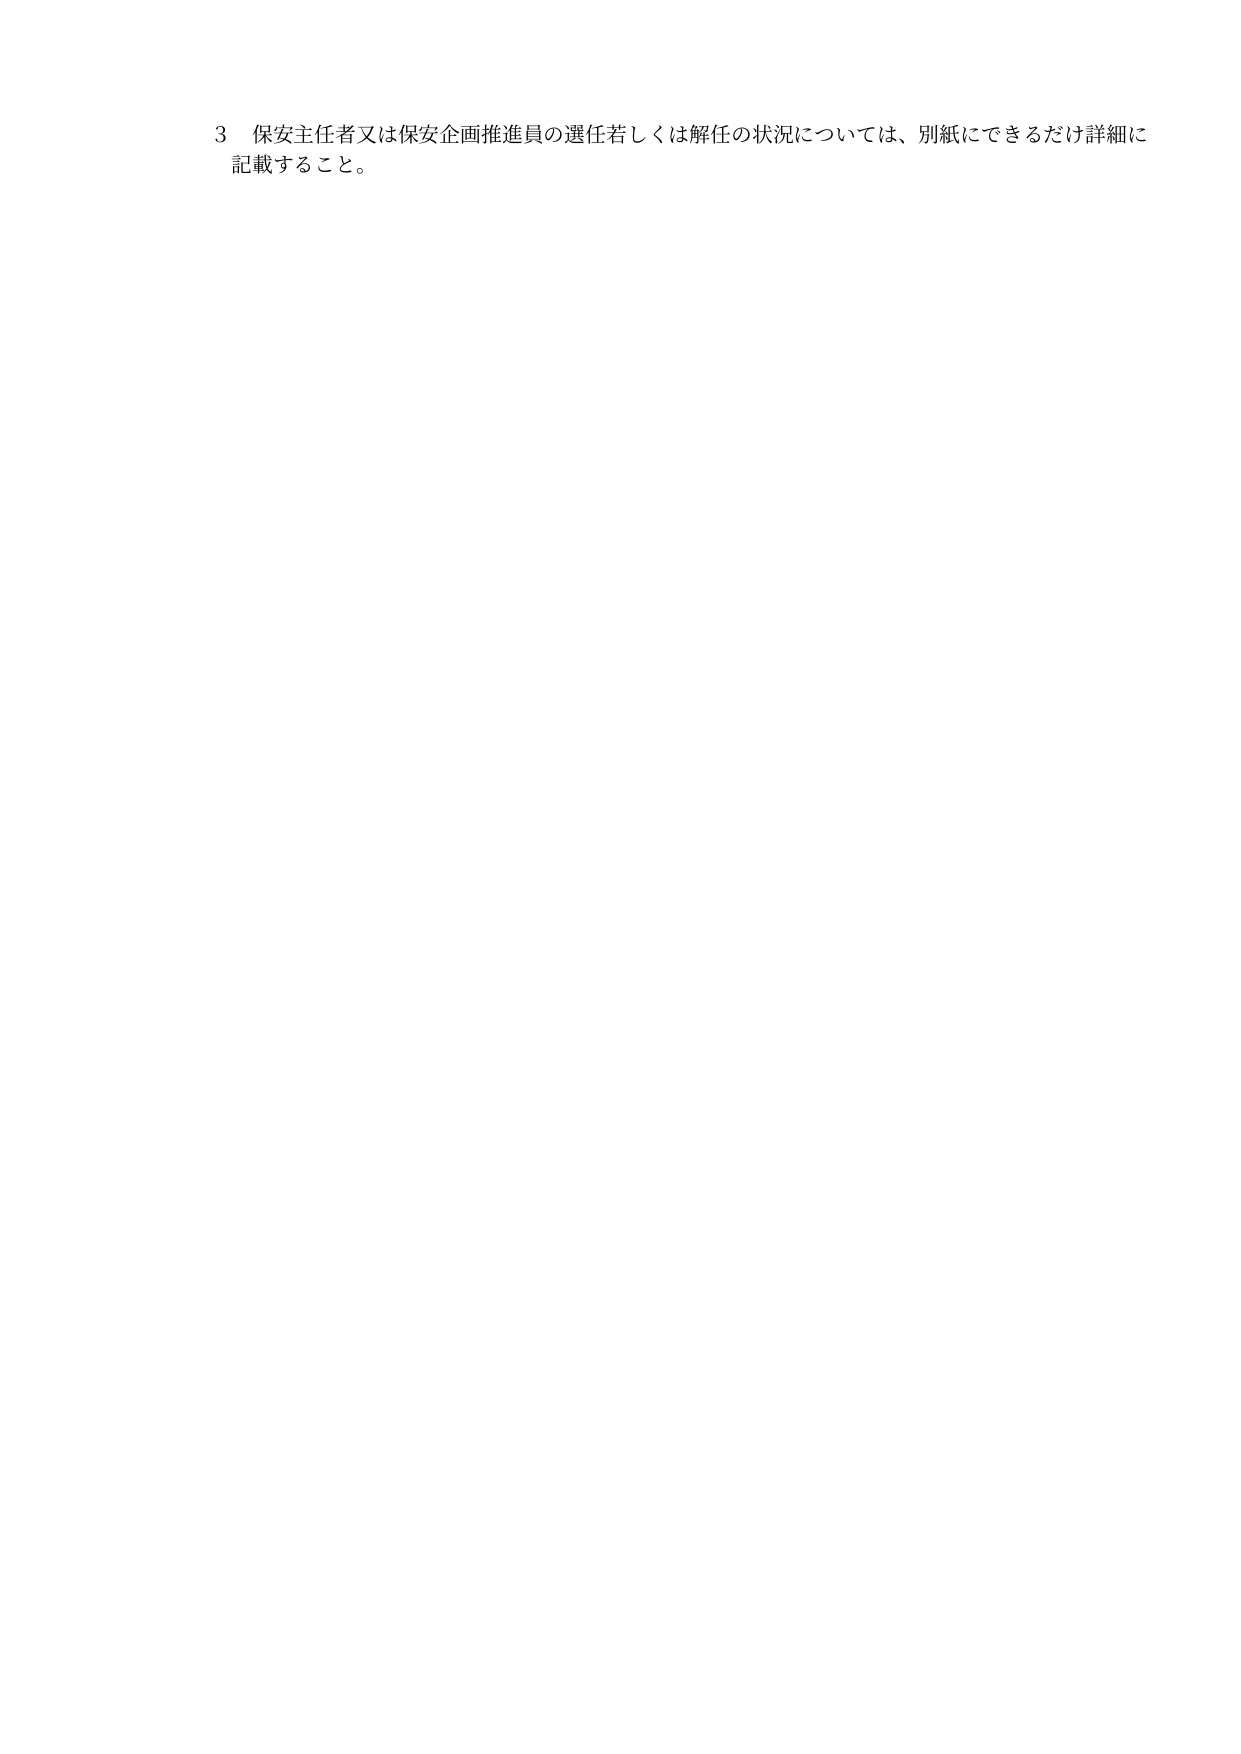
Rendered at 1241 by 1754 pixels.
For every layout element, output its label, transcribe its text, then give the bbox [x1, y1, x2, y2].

text ３ 保安主任者又は保安企画推進員の選任若しくは解任の状況については、別紙にできるだけ詳細に記載すること。 [210, 118, 1152, 178]
